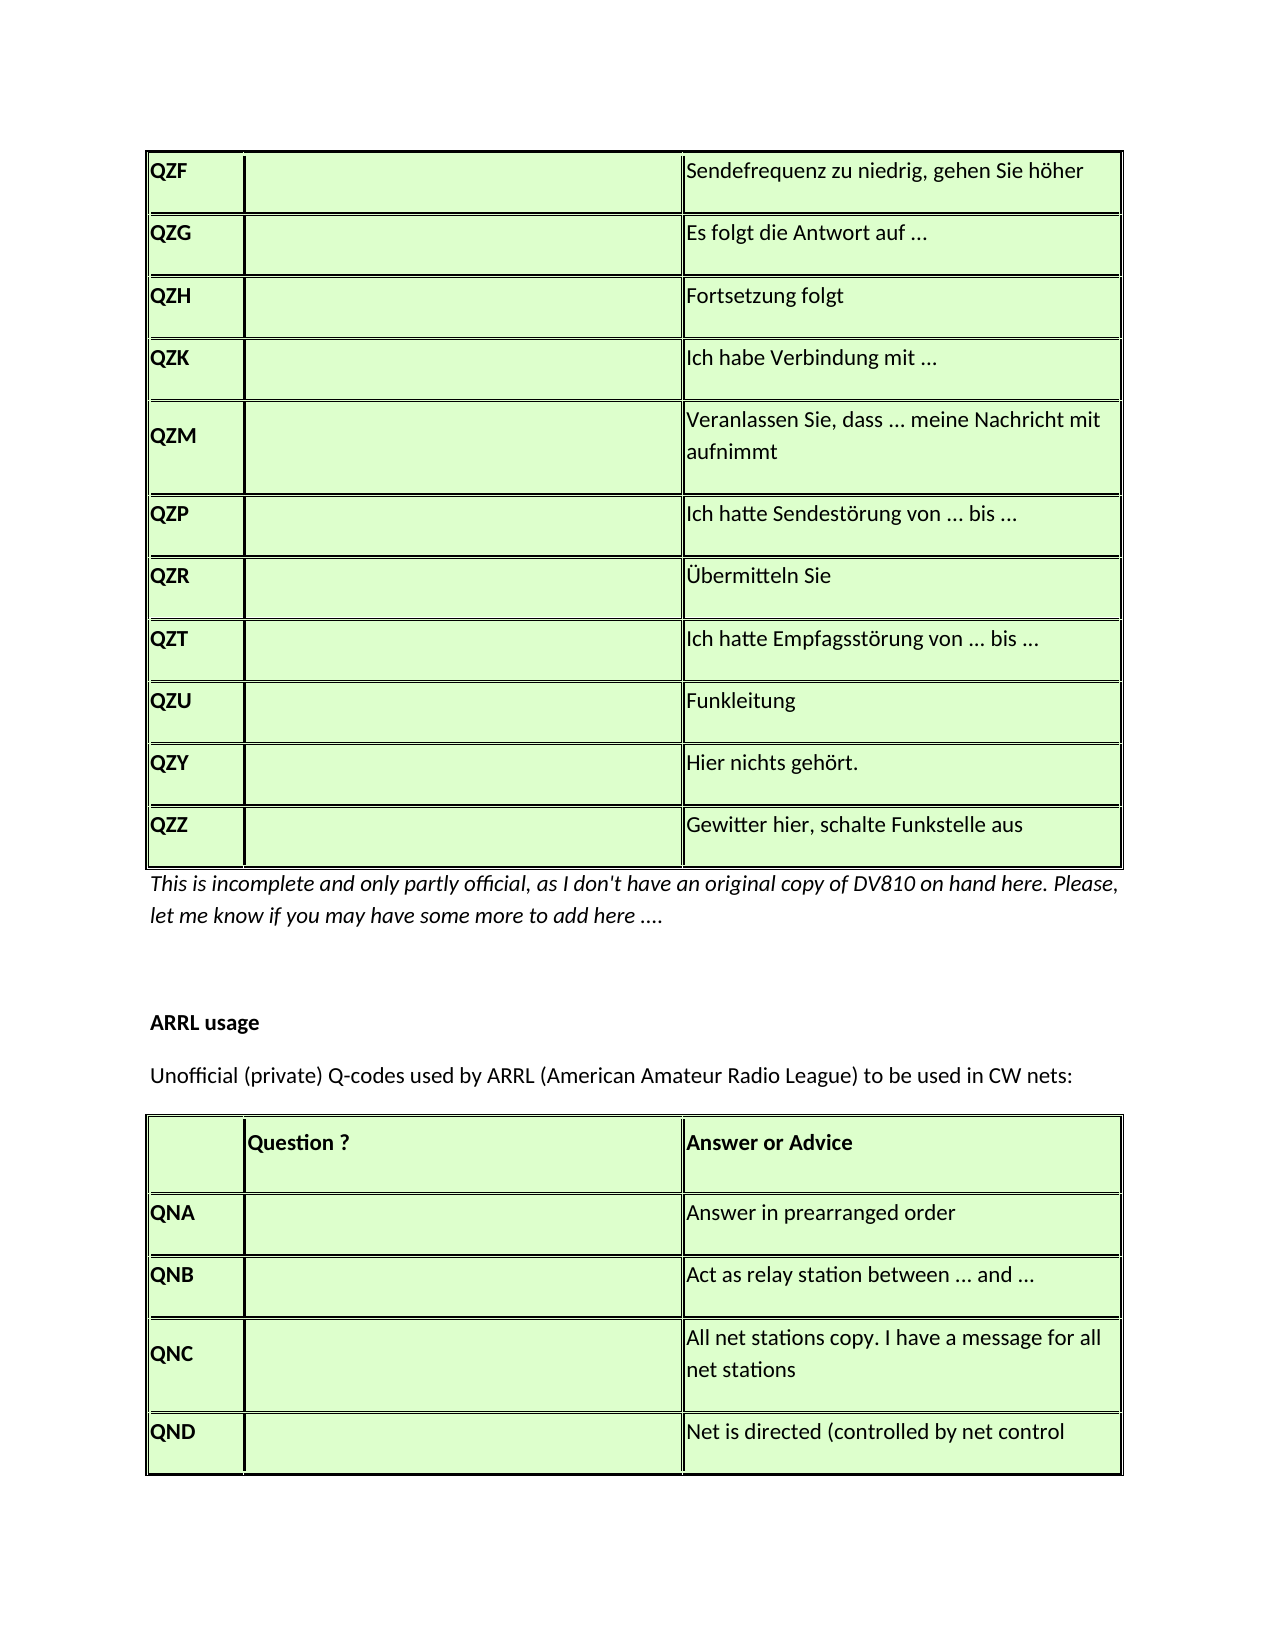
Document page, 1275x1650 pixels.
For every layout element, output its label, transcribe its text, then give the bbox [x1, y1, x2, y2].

table_cell [246, 340, 681, 399]
table_cell Veranlassen Sie, dass ... meine Nachricht mit aufnimmt [683, 399, 1122, 493]
table_cell [244, 1411, 683, 1473]
table_header Question ? [244, 1115, 683, 1192]
table_cell QZR [149, 555, 243, 617]
table_cell Act as relay station between ... and ... [685, 1254, 1121, 1316]
table_cell QZU [147, 680, 244, 742]
table_header Answer or Advice [683, 1117, 1120, 1192]
table_cell [246, 1258, 681, 1316]
text This is incomplete and only partly official, as I don't have an original copy of DV810 on hand here. Please, let me know if you may have some more to add here .... [150, 869, 1125, 930]
table_cell QZY [147, 742, 244, 804]
table_cell [246, 402, 681, 493]
table_cell Funkleitung [683, 680, 1122, 742]
table_header [147, 1115, 244, 1192]
table_cell QND [147, 1411, 244, 1473]
table_cell Gewitter hier, schalte Funkstelle aus [683, 804, 1121, 866]
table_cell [683, 1411, 1122, 1473]
text ARRL usage [150, 1008, 1125, 1036]
table_cell Ich habe Verbindung mit ... [683, 337, 1122, 399]
table_cell QNC [149, 1316, 243, 1411]
table_cell Es folgt die Antwort auf ... [685, 212, 1121, 274]
table_cell QNB [149, 1254, 243, 1316]
table_cell [246, 683, 681, 742]
table_cell [246, 621, 681, 680]
table_cell Hier nichts gehört. [683, 742, 1122, 804]
table_cell [246, 497, 681, 555]
table_cell [244, 804, 683, 866]
table_cell QZP [149, 493, 243, 555]
table_cell QZG [149, 212, 243, 274]
table_cell Übermitteln Sie [685, 555, 1121, 617]
table_cell [246, 1320, 681, 1411]
table_cell [246, 216, 681, 274]
table_cell Sendefrequenz zu niedrig, gehen Sie höher [683, 153, 1120, 212]
table_cell [246, 559, 681, 617]
table_cell [246, 278, 681, 337]
table_cell QZK [147, 337, 244, 399]
table_cell QZF [149, 152, 244, 212]
table_cell QZH [149, 274, 243, 337]
table_cell QZZ [149, 804, 244, 866]
table_cell QZM [147, 399, 244, 493]
table_cell Ich hatte Empfagsstörung von ... bis ... [685, 618, 1121, 680]
table_cell QNA [147, 1192, 244, 1254]
table_cell [246, 745, 681, 804]
table_cell Ich hatte Sendestörung von ... bis ... [685, 493, 1121, 555]
table_cell Fortsetzung folgt [685, 274, 1121, 337]
table_cell [246, 1195, 681, 1254]
table_cell All net stations copy. I have a message for all net stations [685, 1316, 1121, 1411]
table_cell QZT [149, 618, 243, 680]
text Unofficial (private) Q-codes used by ARRL (American Amateur Radio League) to be used in CW nets: [150, 1061, 1125, 1089]
table_cell [244, 152, 683, 212]
table_cell Answer in prearranged order [683, 1192, 1122, 1254]
